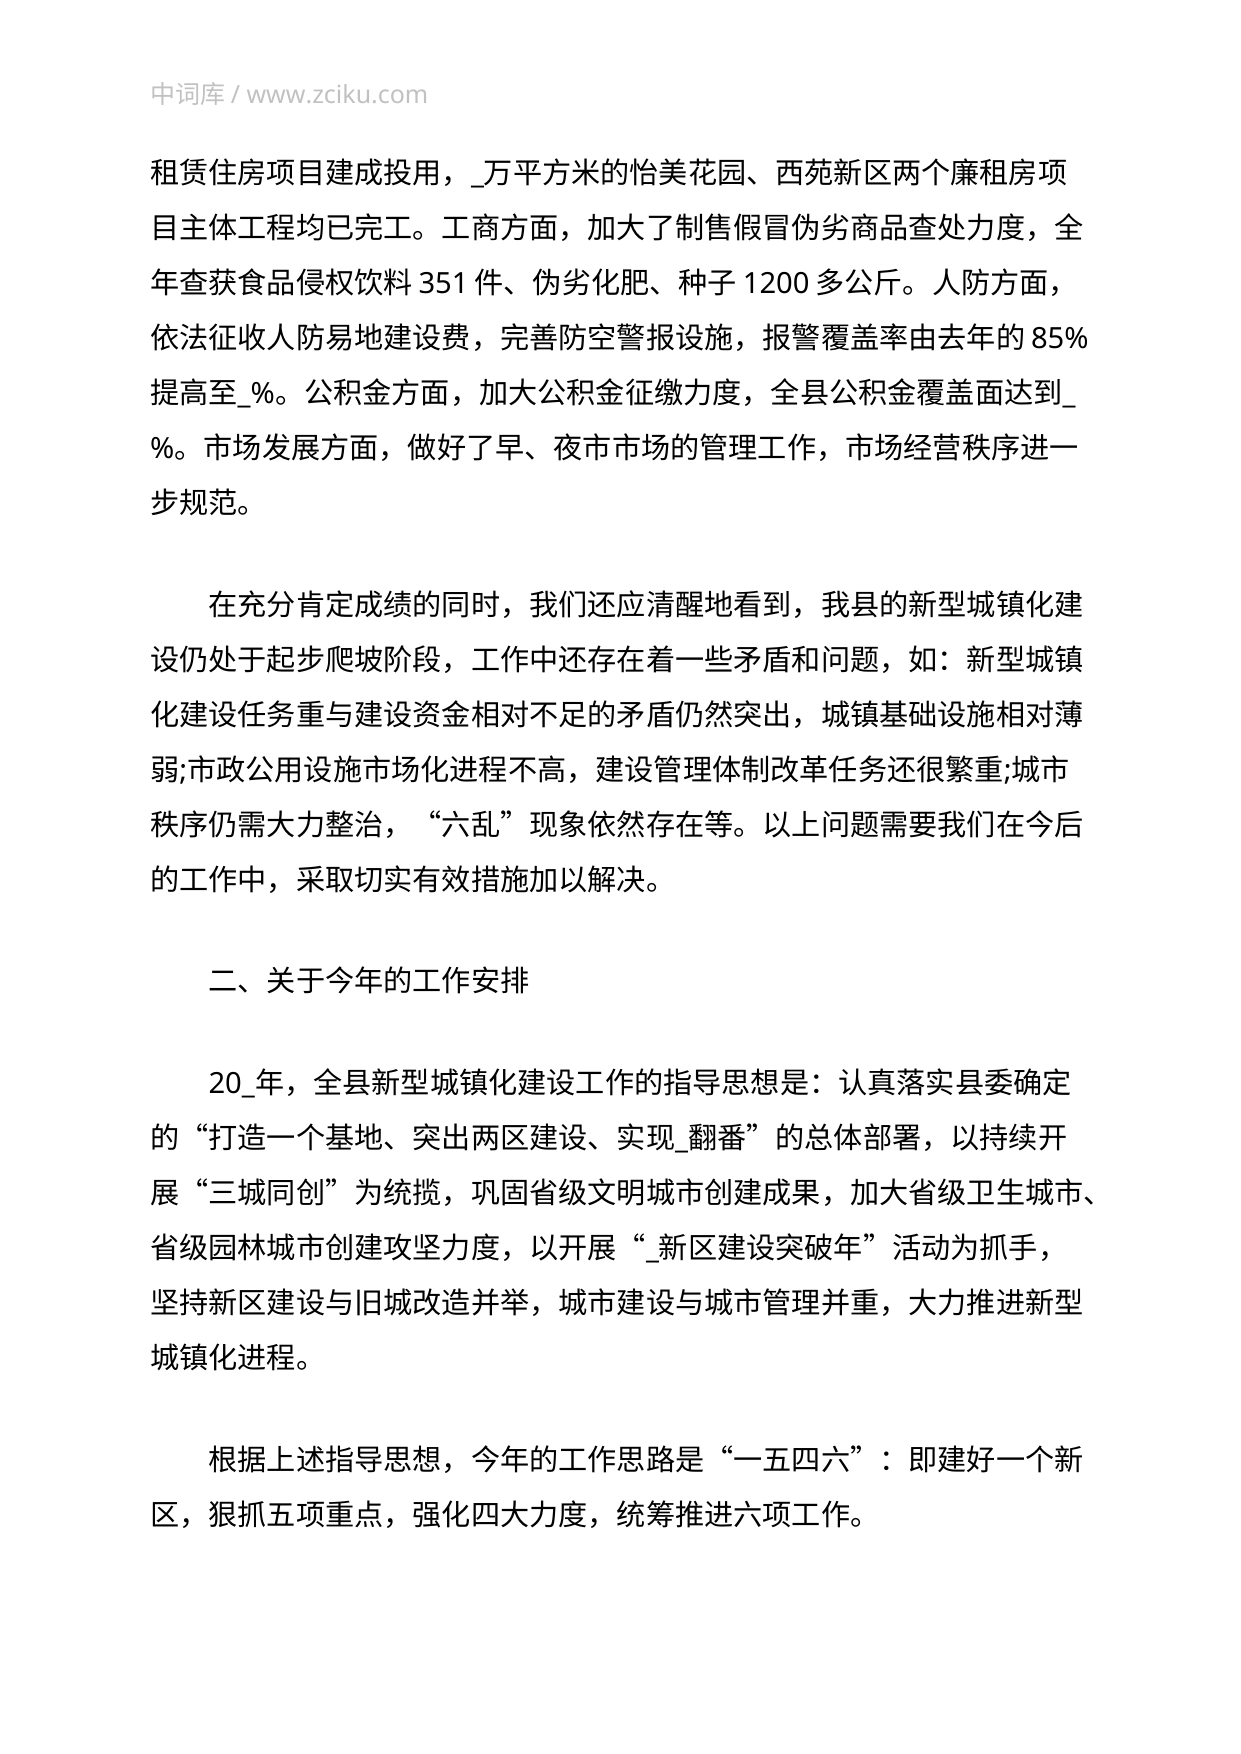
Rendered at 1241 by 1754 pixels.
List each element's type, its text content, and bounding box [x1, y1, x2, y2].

text 在充分肯定成绩的同时，我们还应清醒地看到，我县的新型城镇化建设仍处于起步爬坡阶段，工作中还存在着一些矛盾和问题，如：新型城镇化建设任务重与建设资金相对不足的矛盾仍然突出，城镇基础设施相对薄弱;市政公用设施市场化进程不高，建设管理体制改革任务还很繁重;城市秩序仍需大力整治，“六乱”现象依然存在等。以上问题需要我们在今后的工作中，采取切实有效措施加以解决。 [150, 582, 1090, 898]
text 根据上述指导思想，今年的工作思路是“一五四六”：即建好一个新区，狠抓五项重点，强化四大力度，统筹推进六项工作。 [150, 1436, 1090, 1533]
text 二、关于今年的工作安排 [150, 958, 1090, 1000]
text 20_年，全县新型城镇化建设工作的指导思想是：认真落实县委确定的“打造一个基地、突出两区建设、实现_翻番”的总体部署，以持续开展“三城同创”为统揽，巩固省级文明城市创建成果，加大省级卫生城市、省级园林城市创建攻坚力度，以开展“_新区建设突破年”活动为抓手，坚持新区建设与旧城改造并举，城市建设与城市管理并重，大力推进新型城镇化进程。 [150, 1060, 1090, 1377]
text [150, 150, 1090, 522]
